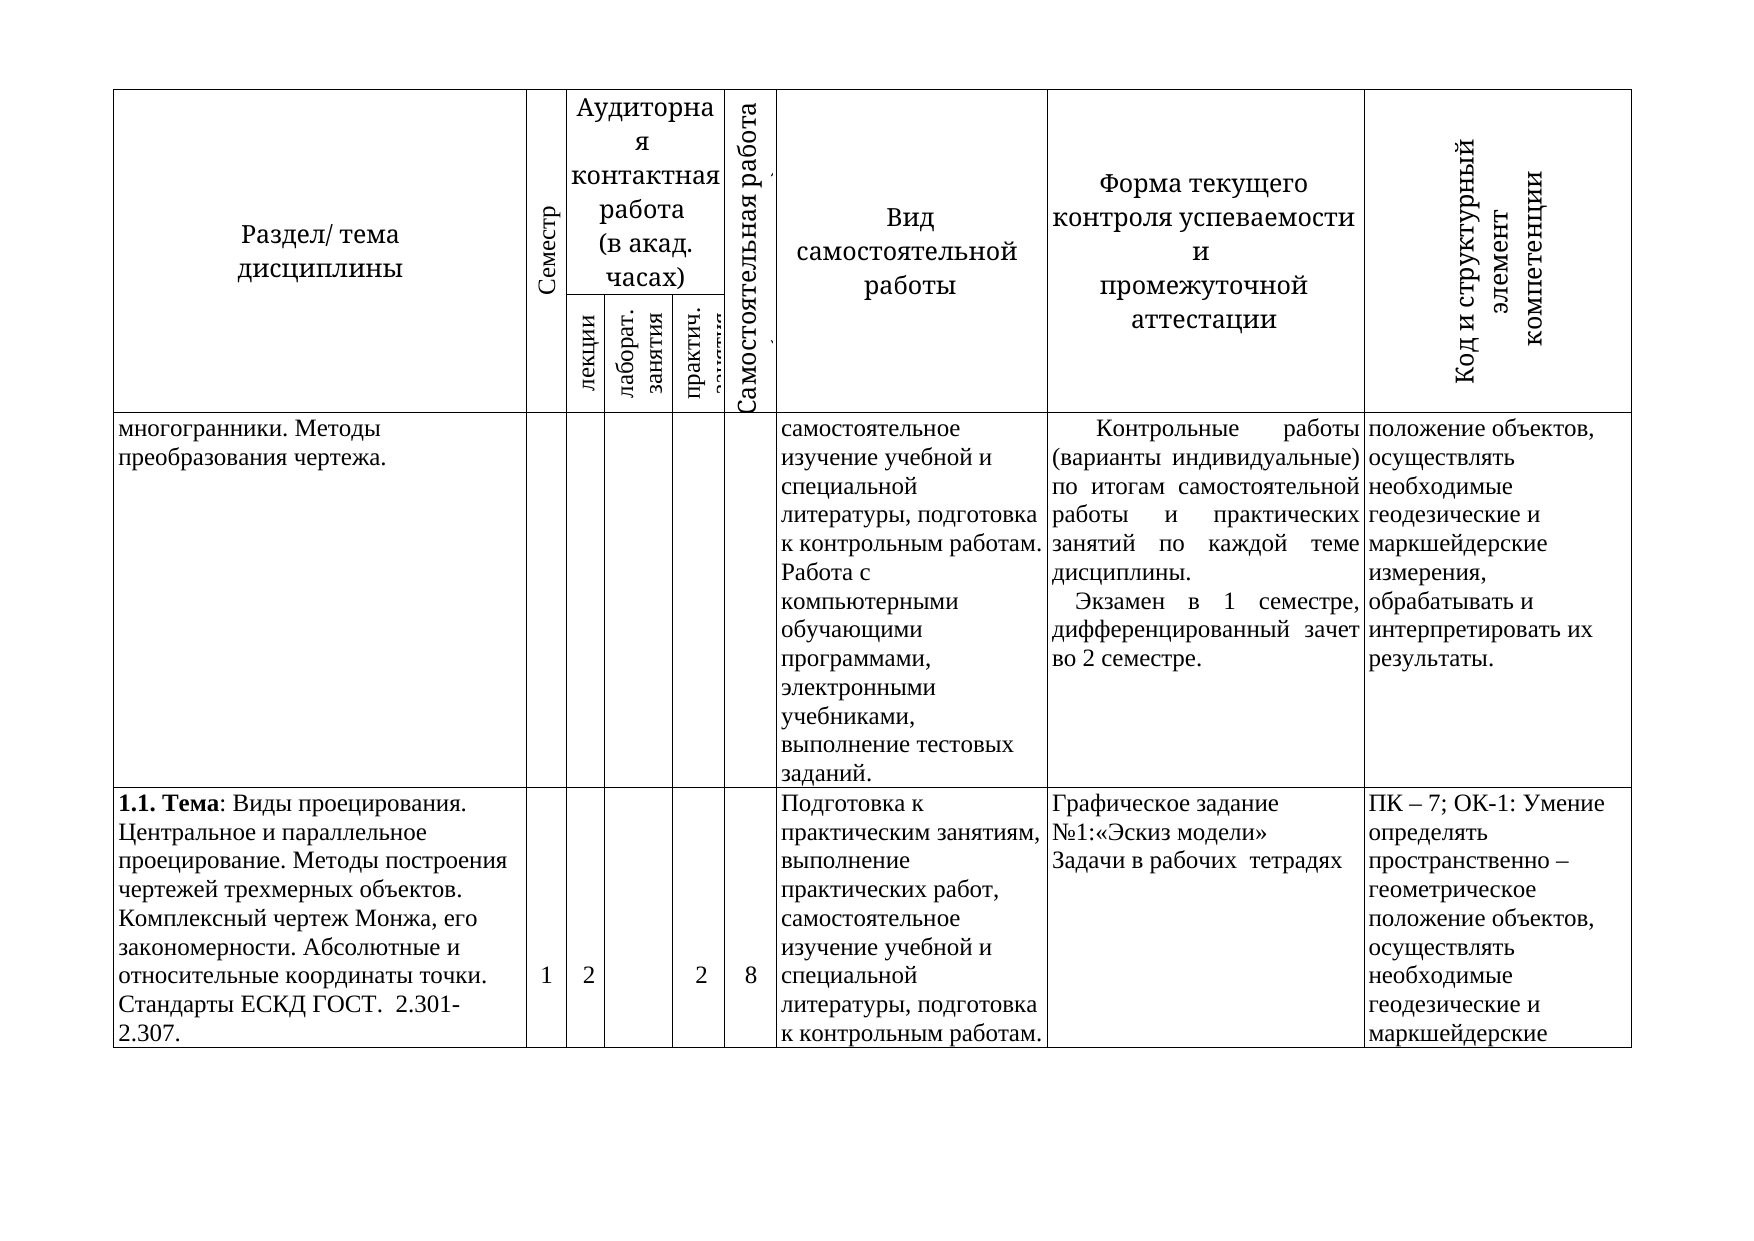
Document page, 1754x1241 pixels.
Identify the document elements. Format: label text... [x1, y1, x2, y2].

table_cell 8 [725, 788, 776, 1047]
table_cell ПК – 7; ОК-1: Умение определять пространственно – геометрическое положение объектов, осуществлять необходимые геодезические и маркшейдерские измерения, обрабатывать и интерпретировать их результаты. [1365, 788, 1631, 1047]
table_cell Подготовка к практическим занятиям, выполнение практических работ, самостоятельное изучение учебной и специальной литературы, подготовка к контрольным работам. Работа с компьютерными обучающими программами, электронными учебниками, выполнение тестовых заданий. [777, 413, 1047, 787]
table_cell 1 [527, 413, 566, 787]
table_cell лаборат. занятия [605, 295, 672, 412]
table_cell 2 [567, 788, 604, 1047]
table_header Семестр [527, 90, 566, 412]
table_cell практич. занятия [673, 295, 724, 412]
table_header Форма текущего контроля успеваемости и промежуточной аттестации [1048, 90, 1364, 412]
table_cell Подготовка к практическим занятиям, выполнение практических работ, самостоятельное изучение учебной и специальной литературы, подготовка к контрольным работам. [777, 788, 1047, 1047]
table_header Код и структурный элемент компетенции [1365, 90, 1631, 412]
table_header Самостоятельная работа (в акад. часах) [725, 90, 776, 412]
table_cell 2 [673, 788, 724, 1047]
table_cell [725, 413, 776, 787]
table_cell Графическое задание №1:«Эскиз модели» Задачи в рабочих тетрадях [1048, 788, 1364, 1047]
table_cell 1. Раздел Виды проецирования. Комплексный чертеж Монжа. Прямая и плоскость. Проекционное черчение. Поверхности вращения и многогранники. Методы преобразования чертежа. [114, 413, 526, 787]
table_cell [673, 413, 724, 787]
table_cell [605, 788, 672, 1047]
table_cell [605, 413, 672, 787]
table_cell [567, 413, 604, 787]
table_cell 1 [527, 788, 566, 1047]
table_cell лекции [567, 295, 604, 412]
table_cell 1.1. Тема: Виды проецирования. Центральное и параллельное проецирование. Методы построения чертежей трехмерных объектов. Комплексный чертеж Монжа, его закономерности. Абсолютные и относительные координаты точки. Стандарты ЕСКД ГОСТ. 2.301-2.307. Выдача графического задания №1. «Эскиз модели». Построение комплексного чертежа модели с натуры. Выполнение разрезов, простановка размеров. Миллиметровка формата А3. [114, 788, 526, 1047]
table_header Аудиторная контактная работа (в акад. часах) [567, 90, 724, 294]
table_header Раздел/ тема дисциплины [114, 90, 526, 412]
table_header Вид самостоятельной работы [777, 90, 1047, 412]
table_cell Еженедельная проверка индивидуальных графических заданий, задач в рабочей тетради. Контрольные работы (варианты индивидуальные) по итогам самостоятельной работы и практических занятий по каждой теме дисциплины. Экзамен в 1 семестре, дифференцированный зачет во 2 семестре. [1048, 413, 1364, 787]
table_cell ПК – 7; ОК-1: Умение определять пространственно – геометрическое положение объектов, осуществлять необходимые геодезические и маркшейдерские измерения, обрабатывать и интерпретировать их результаты. [1365, 413, 1631, 787]
